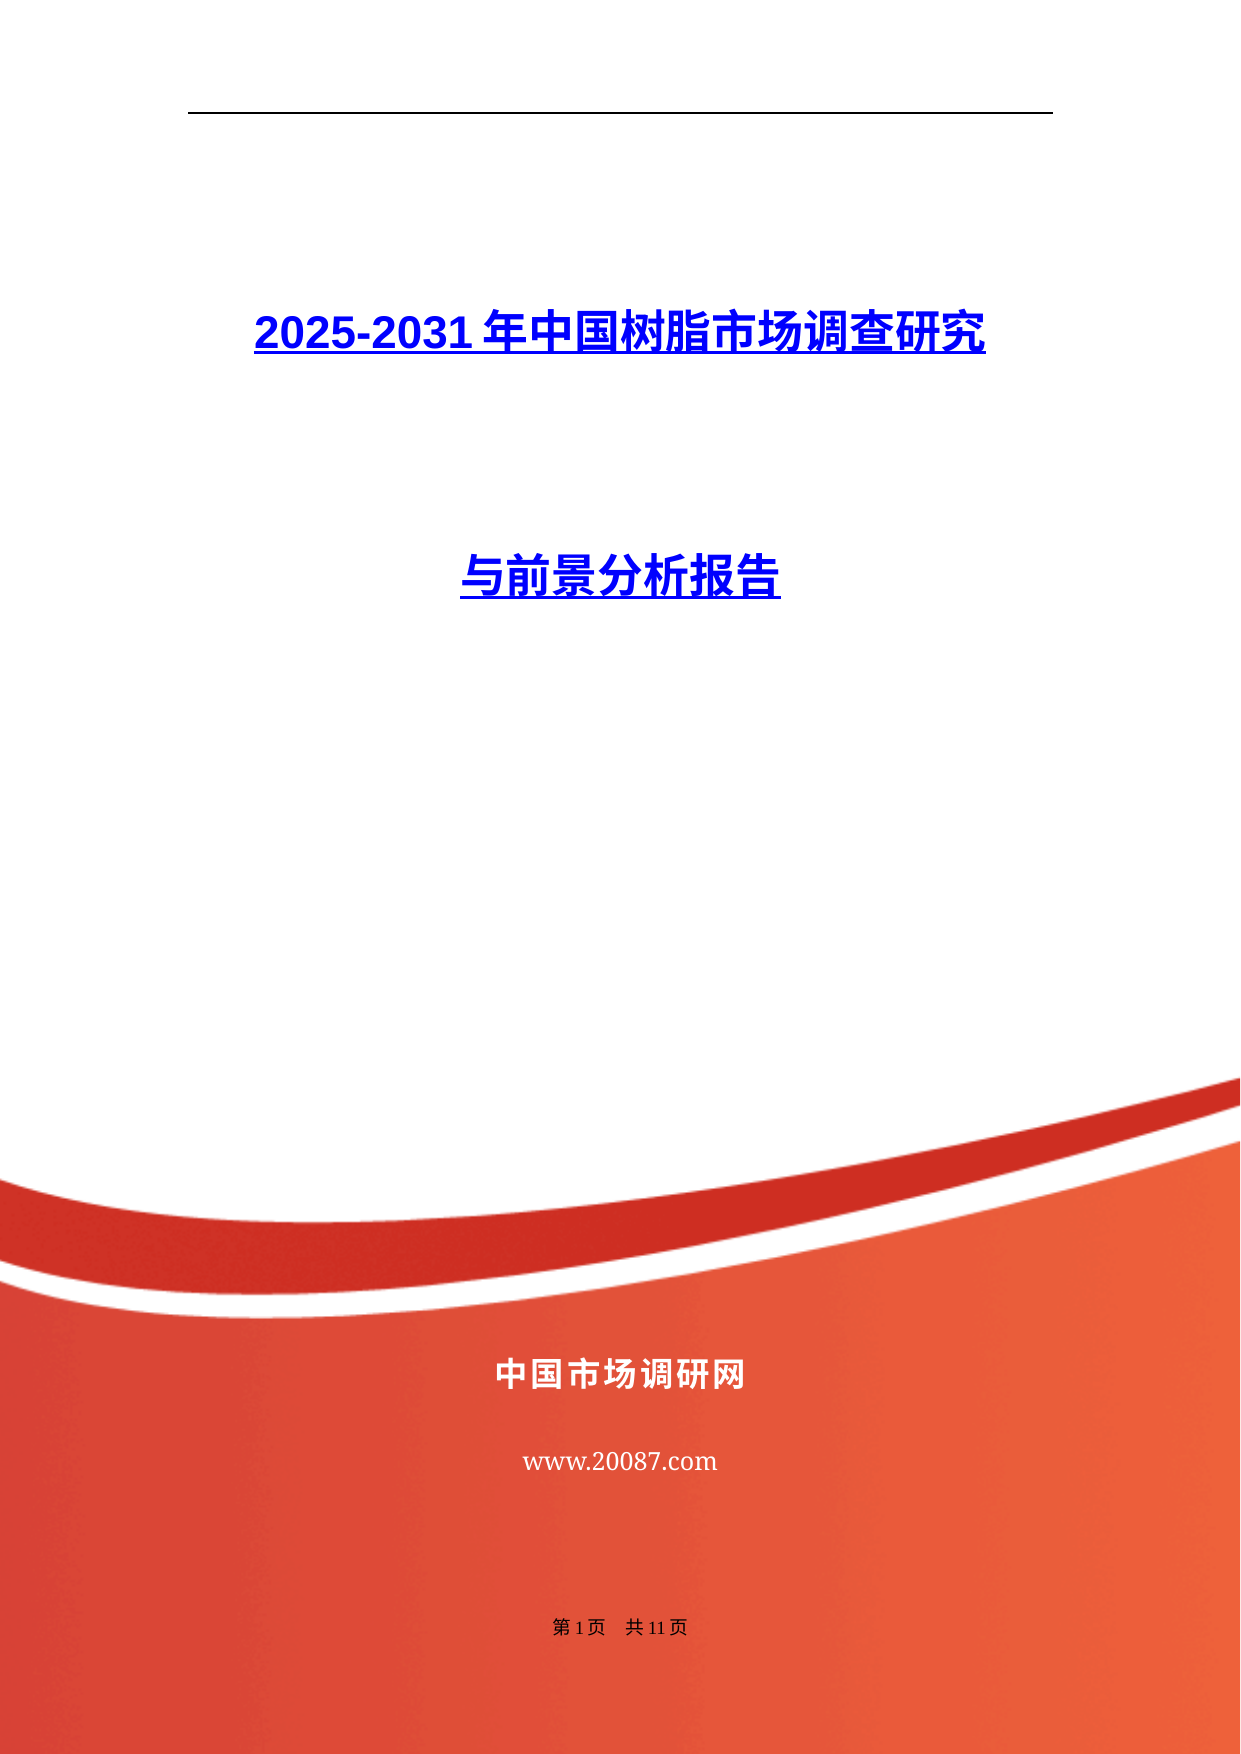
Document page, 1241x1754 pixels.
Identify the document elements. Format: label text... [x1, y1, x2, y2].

subtitle 中国市场调研网 [187, 1339, 1053, 1404]
picture [0, 1006, 1241, 1754]
text www.20087.com [187, 1428, 1053, 1493]
table_header 2025-2031年中国树脂市场调查研究与前景分析报告 [188, 207, 1053, 773]
